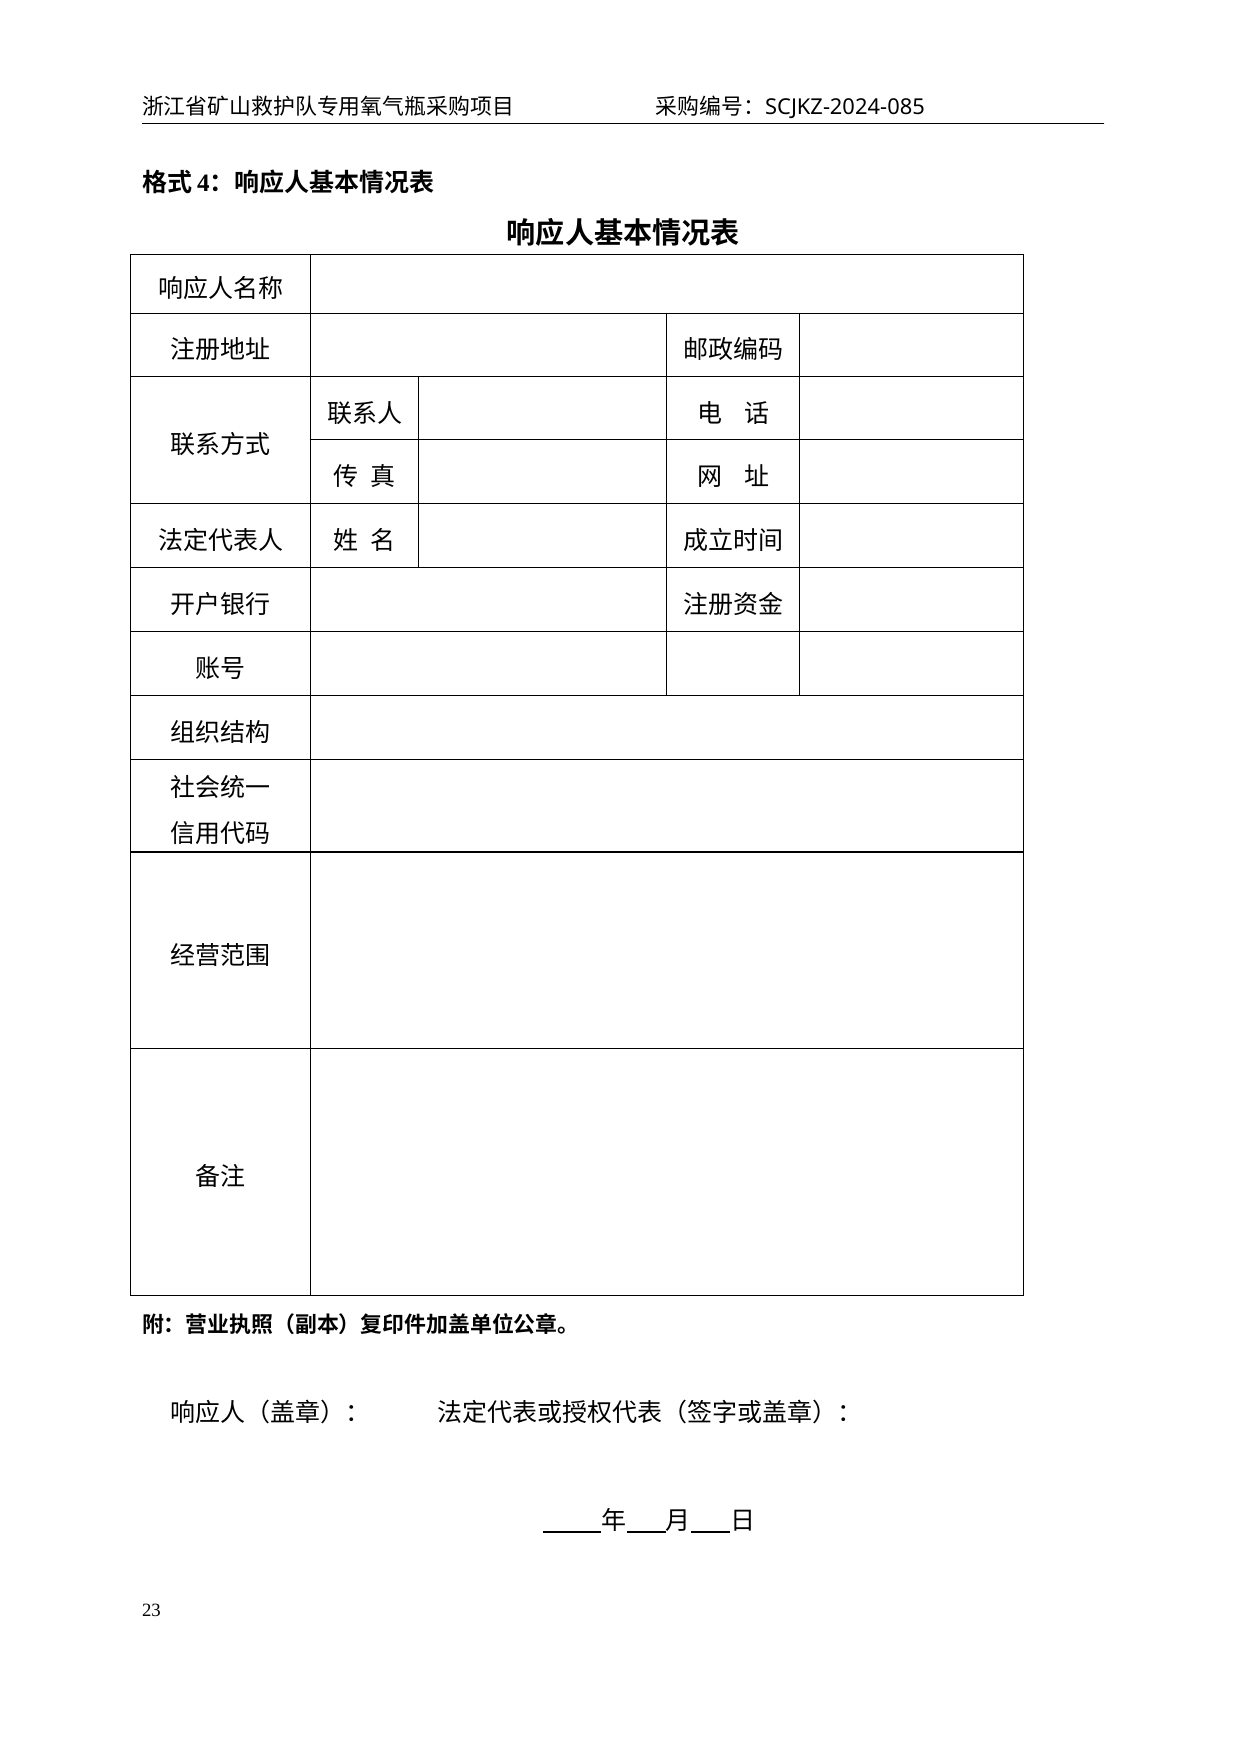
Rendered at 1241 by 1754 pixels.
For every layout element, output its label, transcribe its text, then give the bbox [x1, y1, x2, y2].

table_cell 社会统一 信用代码 [131, 760, 310, 851]
table_cell [419, 377, 666, 439]
table_cell 邮政编码 [667, 314, 799, 376]
text 响应人（盖章）： 法定代表或授权代表（签字或盖章）： [142, 1392, 1104, 1429]
table_cell 组织结构 [131, 696, 310, 759]
table_cell [419, 504, 666, 567]
table_header 响应人名称 [131, 255, 310, 313]
table_cell [800, 440, 1023, 503]
table_cell 电 话 [667, 377, 799, 439]
text 格式4：响应人基本情况表 [142, 150, 1104, 202]
table_cell 成立时间 [667, 504, 799, 567]
table_cell 注册地址 [131, 314, 310, 376]
table_cell [800, 377, 1023, 439]
table_cell [311, 853, 1023, 1048]
text 年 月 日 [142, 1493, 1104, 1538]
table_cell [311, 568, 666, 631]
table_cell [667, 632, 799, 695]
table_cell 账号 [131, 632, 310, 695]
text 响应人基本情况表 [142, 202, 1104, 254]
table_cell 经营范围 [131, 853, 310, 1048]
table_cell 姓 名 [311, 504, 418, 567]
table_header [311, 255, 1023, 313]
table_cell 联系人 [311, 377, 418, 439]
table_cell [419, 440, 666, 503]
table_cell [311, 1049, 1023, 1294]
table_cell 备注 [131, 1049, 310, 1294]
table_cell 开户银行 [131, 568, 310, 631]
table_cell 网 址 [667, 440, 799, 503]
table_cell 传 真 [311, 440, 418, 503]
table_cell [800, 632, 1023, 695]
table_cell 法定代表人 [131, 504, 310, 567]
table_cell [311, 760, 1023, 851]
text 附：营业执照（副本）复印件加盖单位公章。 [142, 1296, 1104, 1341]
table_cell [311, 632, 666, 695]
table_cell [800, 504, 1023, 567]
table_cell [311, 696, 1023, 759]
table_cell 注册资金 [667, 568, 799, 631]
table_cell [800, 314, 1023, 376]
table_cell [800, 568, 1023, 631]
table_cell [311, 314, 666, 376]
table_cell 联系方式 [131, 377, 310, 503]
